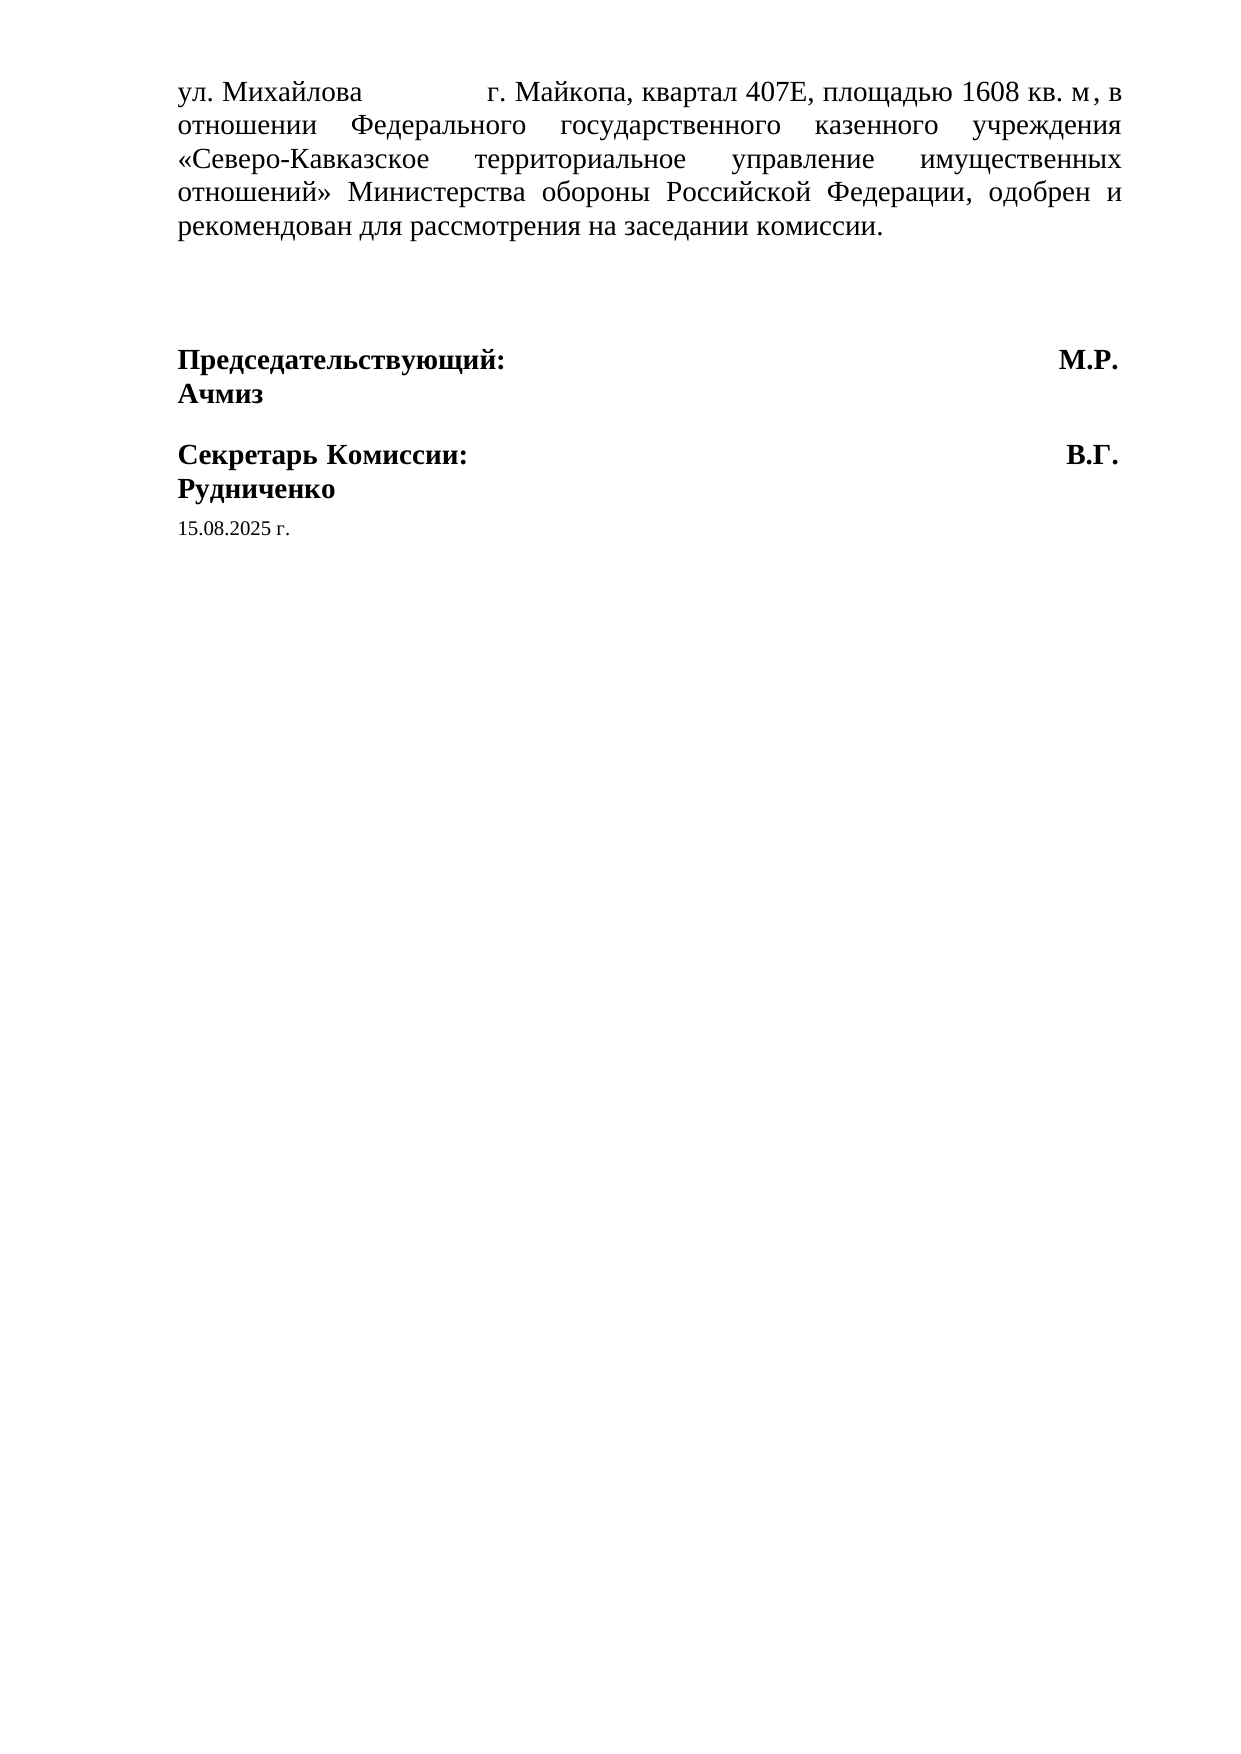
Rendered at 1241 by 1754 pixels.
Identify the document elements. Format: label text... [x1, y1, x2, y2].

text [177, 74, 1122, 242]
text Секретарь Комиссии: В.Г. Рудниченко [177, 437, 1122, 504]
text Председательствующий: М.Р. Ачмиз [177, 342, 1122, 409]
text 15.08.2025 г. [177, 516, 1137, 540]
